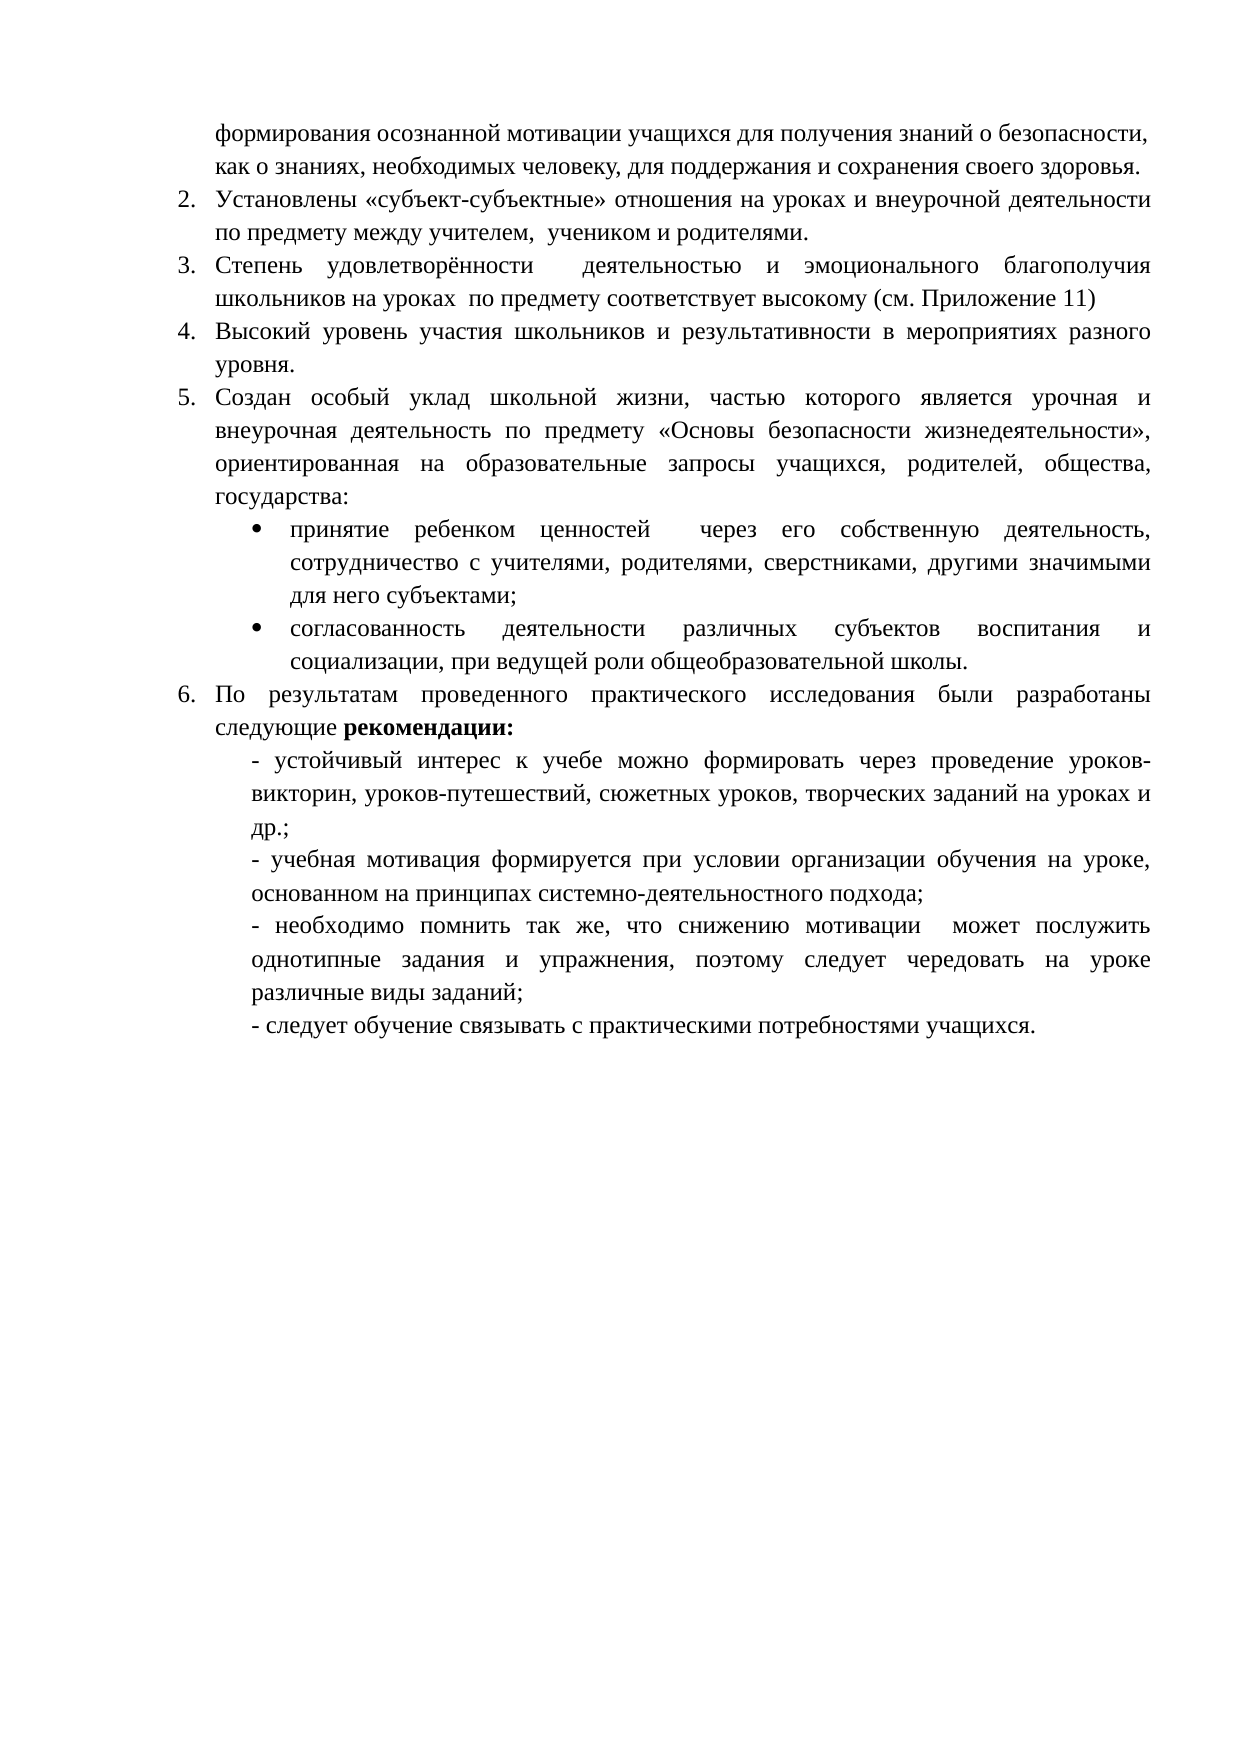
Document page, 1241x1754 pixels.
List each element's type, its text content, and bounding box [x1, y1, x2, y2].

text - следует обучение связывать с практическими потребностями учащихся. [251, 1010, 1152, 1038]
list принятие ребенком ценностей через его собственную деятельность, сотрудничество с учителями, родителями, сверстниками, другими значимыми для него субъектами; [252, 514, 1152, 609]
text - устойчивый интерес к учебе можно формировать через проведение уроков-викторин, уроков-путешествий, сюжетных уроков, творческих заданий на уроках и др.; [251, 746, 1152, 840]
list По результатам проведенного практического исследования были разработаны следующие рекомендации: [177, 679, 1152, 741]
list согласованность деятельности различных субъектов воспитания и социализации, при ведущей роли общеобразовательной школы. [252, 613, 1152, 675]
list Создан особый уклад школьной жизни, частью которого является урочная и внеурочная деятельность по предмету «Основы безопасности жизнедеятельности», ориентированная на образовательные запросы учащихся, родителей, общества, государства: [177, 382, 1152, 510]
text - необходимо помнить так же, что снижению мотивации может послужить однотипные задания и упражнения, поэтому следует чередовать на уроке различные виды заданий; [251, 911, 1152, 1005]
text - учебная мотивация формируется при условии организации обучения на уроке, основанном на принципах системно-деятельностного подхода; [251, 844, 1152, 906]
text формирования осознанной мотивации учащихся для получения знаний о безопасности, как о знаниях, необходимых человеку, для поддержания и сохранения своего здоровья. [215, 118, 1152, 180]
list Установлены «субъект-субъектные» отношения на уроках и внеурочной деятельности по предмету между учителем, учеником и родителями. [177, 184, 1152, 246]
list Высокий уровень участия школьников и результативности в мероприятиях разного уровня. [177, 316, 1152, 378]
list Степень удовлетворённости деятельностью и эмоционального благополучия школьников на уроках по предмету соответствует высокому (см. Приложение 11) [177, 250, 1152, 312]
